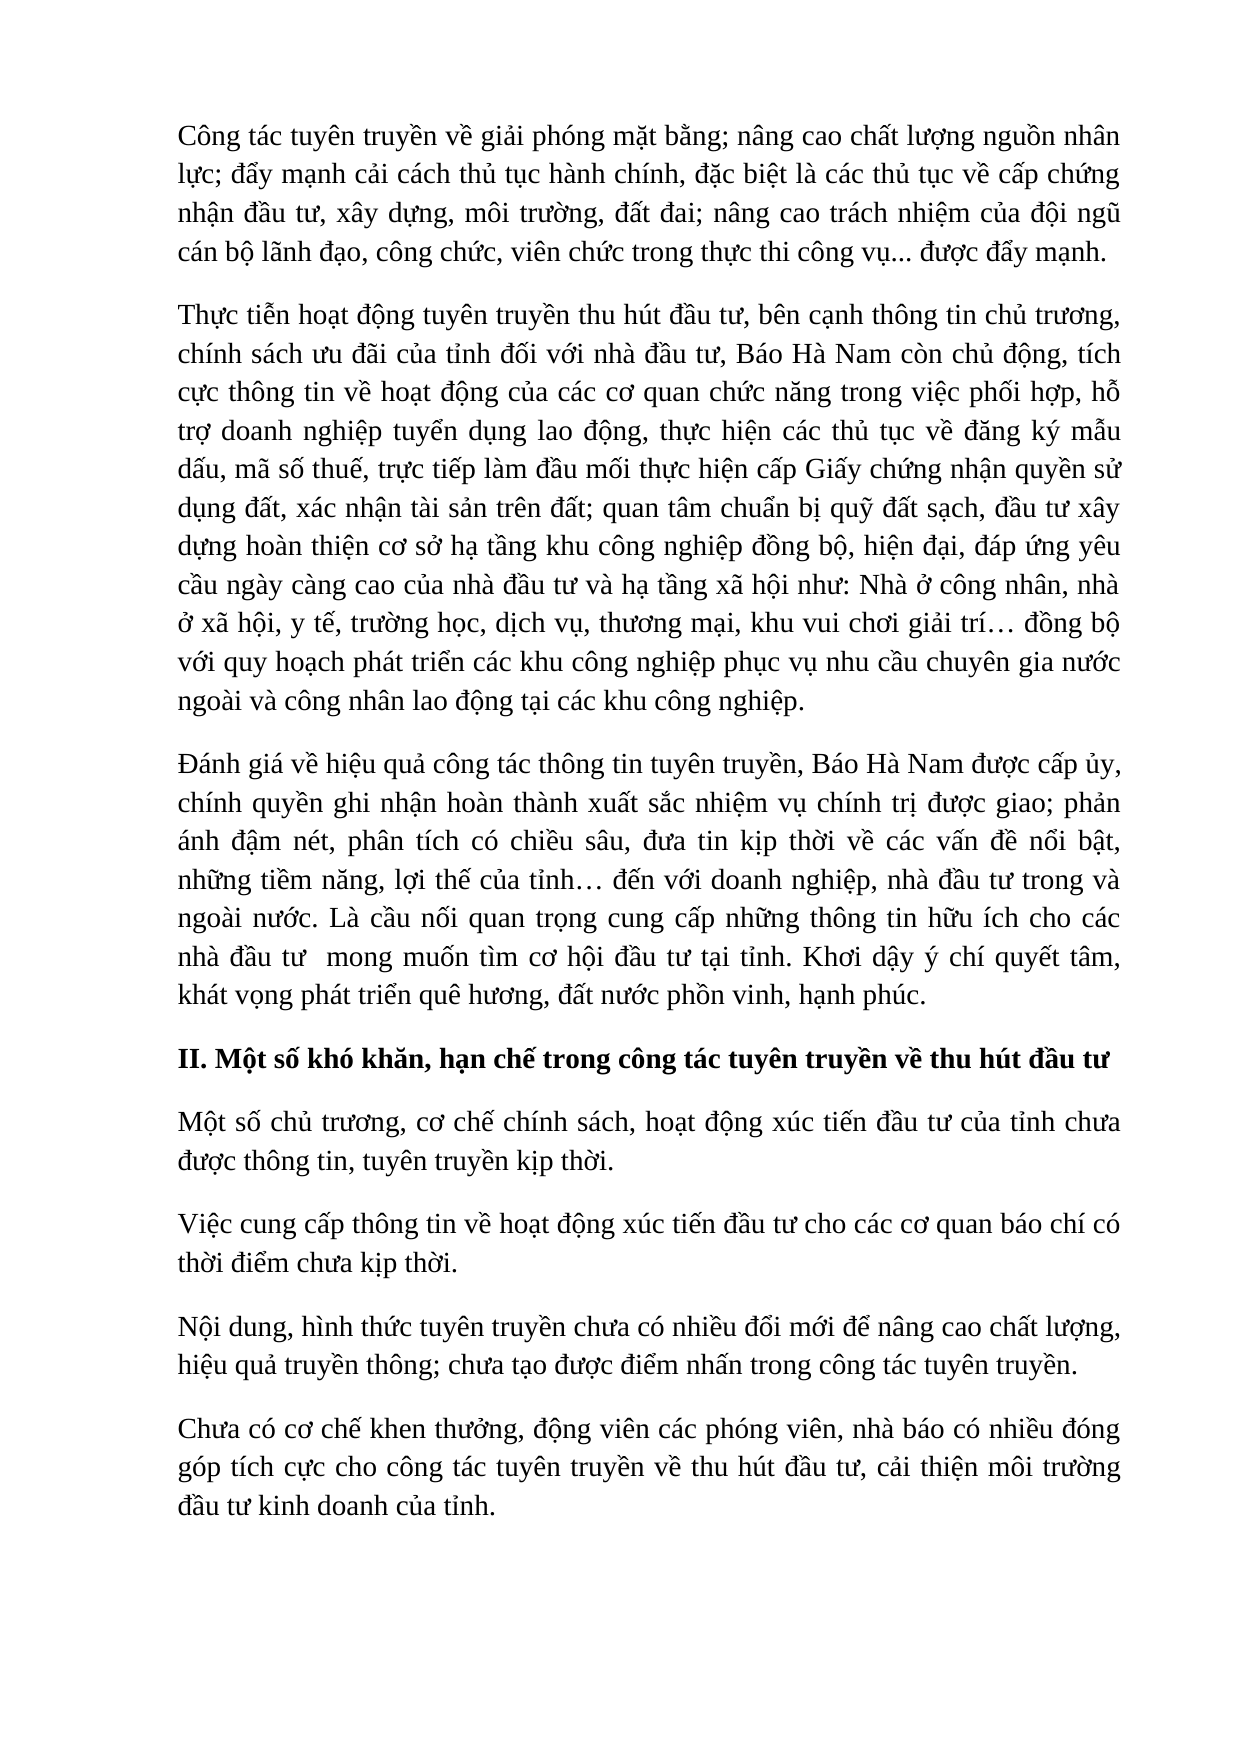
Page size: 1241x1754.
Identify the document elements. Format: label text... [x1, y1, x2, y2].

text Đánh giá về hiệu quả công tác thông tin tuyên truyền, Báo Hà Nam được cấp ủy, chính quyền ghi nhận hoàn thành xuất sắc nhiệm vụ chính trị được giao; phản ánh đậm nét, phân tích có chiều sâu, đưa tin kịp thời về các vấn đề nổi bật, những tiềm năng, lợi thế của tỉnh… đến với doanh nghiệp, nhà đầu tư trong và ngoài nước. Là cầu nối quan trọng cung cấp những thông tin hữu ích cho các nhà đầu tư mong muốn tìm cơ hội đầu tư tại tỉnh. Khơi dậy ý chí quyết tâm, khát vọng phát triển quê hương, đất nước phồn vinh, hạnh phúc. [177, 746, 1122, 1011]
text Công tác tuyên truyền về giải phóng mặt bằng; nâng cao chất lượng nguồn nhân lực; đẩy mạnh cải cách thủ tục hành chính, đặc biệt là các thủ tục về cấp chứng nhận đầu tư, xây dựng, môi trường, đất đai; nâng cao trách nhiệm của đội ngũ cán bộ lãnh đạo, công chức, viên chức trong thực thi công vụ... được đẩy mạnh. [177, 118, 1122, 267]
text Việc cung cấp thông tin về hoạt động xúc tiến đầu tư cho các cơ quan báo chí có thời điểm chưa kịp thời. [177, 1207, 1122, 1279]
text Một số chủ trương, cơ chế chính sách, hoạt động xúc tiến đầu tư của tỉnh chưa được thông tin, tuyên truyền kịp thời. [177, 1104, 1122, 1177]
text Chưa có cơ chế khen thưởng, động viên các phóng viên, nhà báo có nhiều đóng góp tích cực cho công tác tuyên truyền về thu hút đầu tư, cải thiện môi trường đầu tư kinh doanh của tỉnh. [177, 1411, 1122, 1521]
text Thực tiễn hoạt động tuyên truyền thu hút đầu tư, bên cạnh thông tin chủ trương, chính sách ưu đãi của tỉnh đối với nhà đầu tư, Báo Hà Nam còn chủ động, tích cực thông tin về hoạt động của các cơ quan chức năng trong việc phối hợp, hỗ trợ doanh nghiệp tuyển dụng lao động, thực hiện các thủ tục về đăng ký mẫu dấu, mã số thuế, trực tiếp làm đầu mối thực hiện cấp Giấy chứng nhận quyền sử dụng đất, xác nhận tài sản trên đất; quan tâm chuẩn bị quỹ đất sạch, đầu tư xây dựng hoàn thiện cơ sở hạ tầng khu công nghiệp đồng bộ, hiện đại, đáp ứng yêu cầu ngày càng cao của nhà đầu tư và hạ tầng xã hội như: Nhà ở công nhân, nhà ở xã hội, y tế, trường học, dịch vụ, thương mại, khu vui chơi giải trí… đồng bộ với quy hoạch phát triển các khu công nghiệp phục vụ nhu cầu chuyên gia nước ngoài và công nhân lao động tại các khu công nghiệp. [177, 297, 1122, 716]
text Nội dung, hình thức tuyên truyền chưa có nhiều đổi mới để nâng cao chất lượng, hiệu quả truyền thông; chưa tạo được điểm nhấn trong công tác tuyên truyền. [177, 1309, 1122, 1381]
text II. Một số khó khăn, hạn chế trong công tác tuyên truyền về thu hút đầu tư [177, 1041, 1122, 1074]
